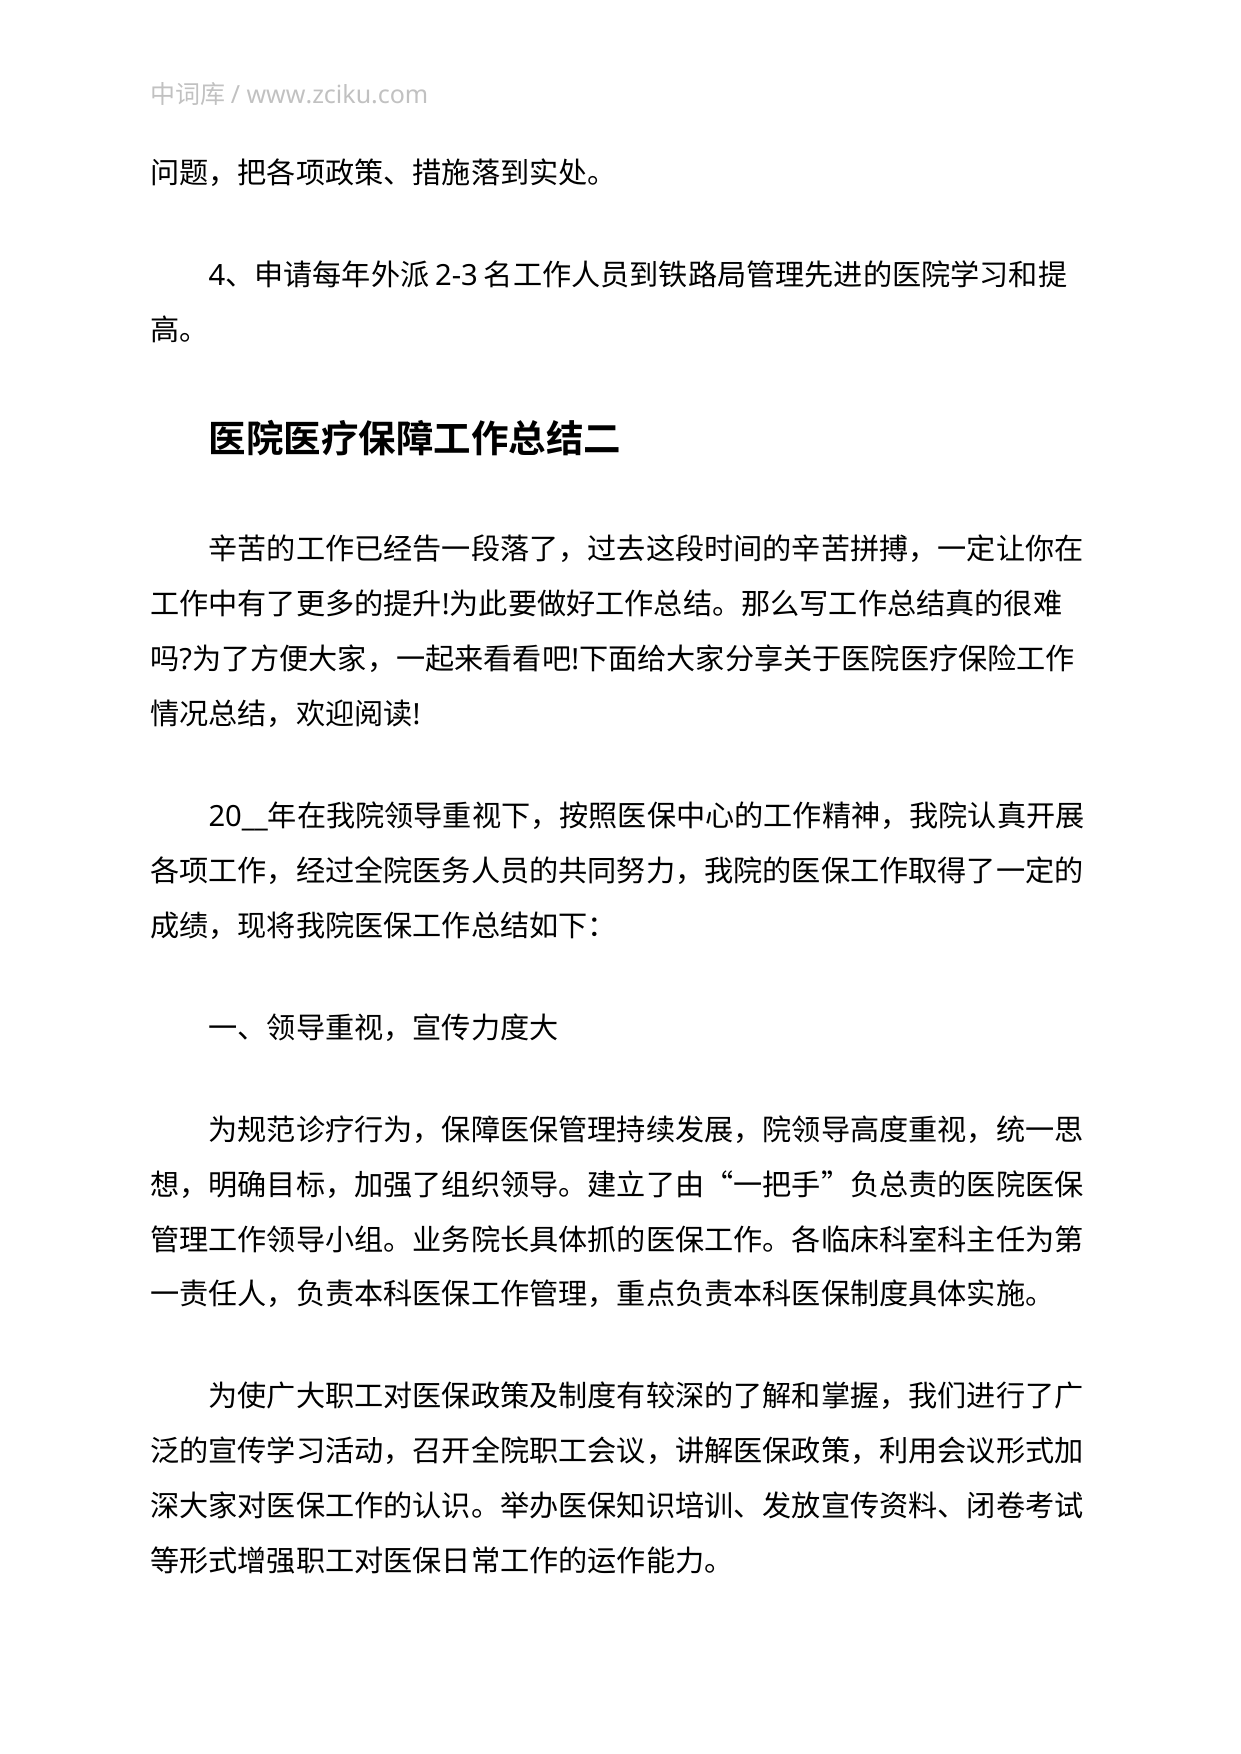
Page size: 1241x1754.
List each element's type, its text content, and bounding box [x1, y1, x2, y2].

text 医院医疗保障工作总结二 [150, 408, 1090, 463]
text 一、领导重视，宣传力度大 [150, 1004, 1090, 1047]
text 辛苦的工作已经告一段落了，过去这段时间的辛苦拼搏，一定让你在工作中有了更多的提升!为此要做好工作总结。那么写工作总结真的很难吗?为了方便大家，一起来看看吧!下面给大家分享关于医院医疗保险工作情况总结，欢迎阅读! [150, 526, 1090, 733]
text 为使广大职工对医保政策及制度有较深的了解和掌握，我们进行了广泛的宣传学习活动，召开全院职工会议，讲解医保政策，利用会议形式加深大家对医保工作的认识。举办医保知识培训、发放宣传资料、闭卷考试等形式增强职工对医保日常工作的运作能力。 [150, 1373, 1090, 1580]
text 为规范诊疗行为，保障医保管理持续发展，院领导高度重视，统一思想，明确目标，加强了组织领导。建立了由“一把手”负总责的医院医保管理工作领导小组。业务院长具体抓的医保工作。各临床科室科主任为第一责任人，负责本科医保工作管理，重点负责本科医保制度具体实施。 [150, 1106, 1090, 1313]
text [150, 150, 1090, 192]
text 20__年在我院领导重视下，按照医保中心的工作精神，我院认真开展各项工作，经过全院医务人员的共同努力，我院的医保工作取得了一定的成绩，现将我院医保工作总结如下： [150, 793, 1090, 945]
text 4、申请每年外派2-3名工作人员到铁路局管理先进的医院学习和提高。 [150, 252, 1090, 349]
